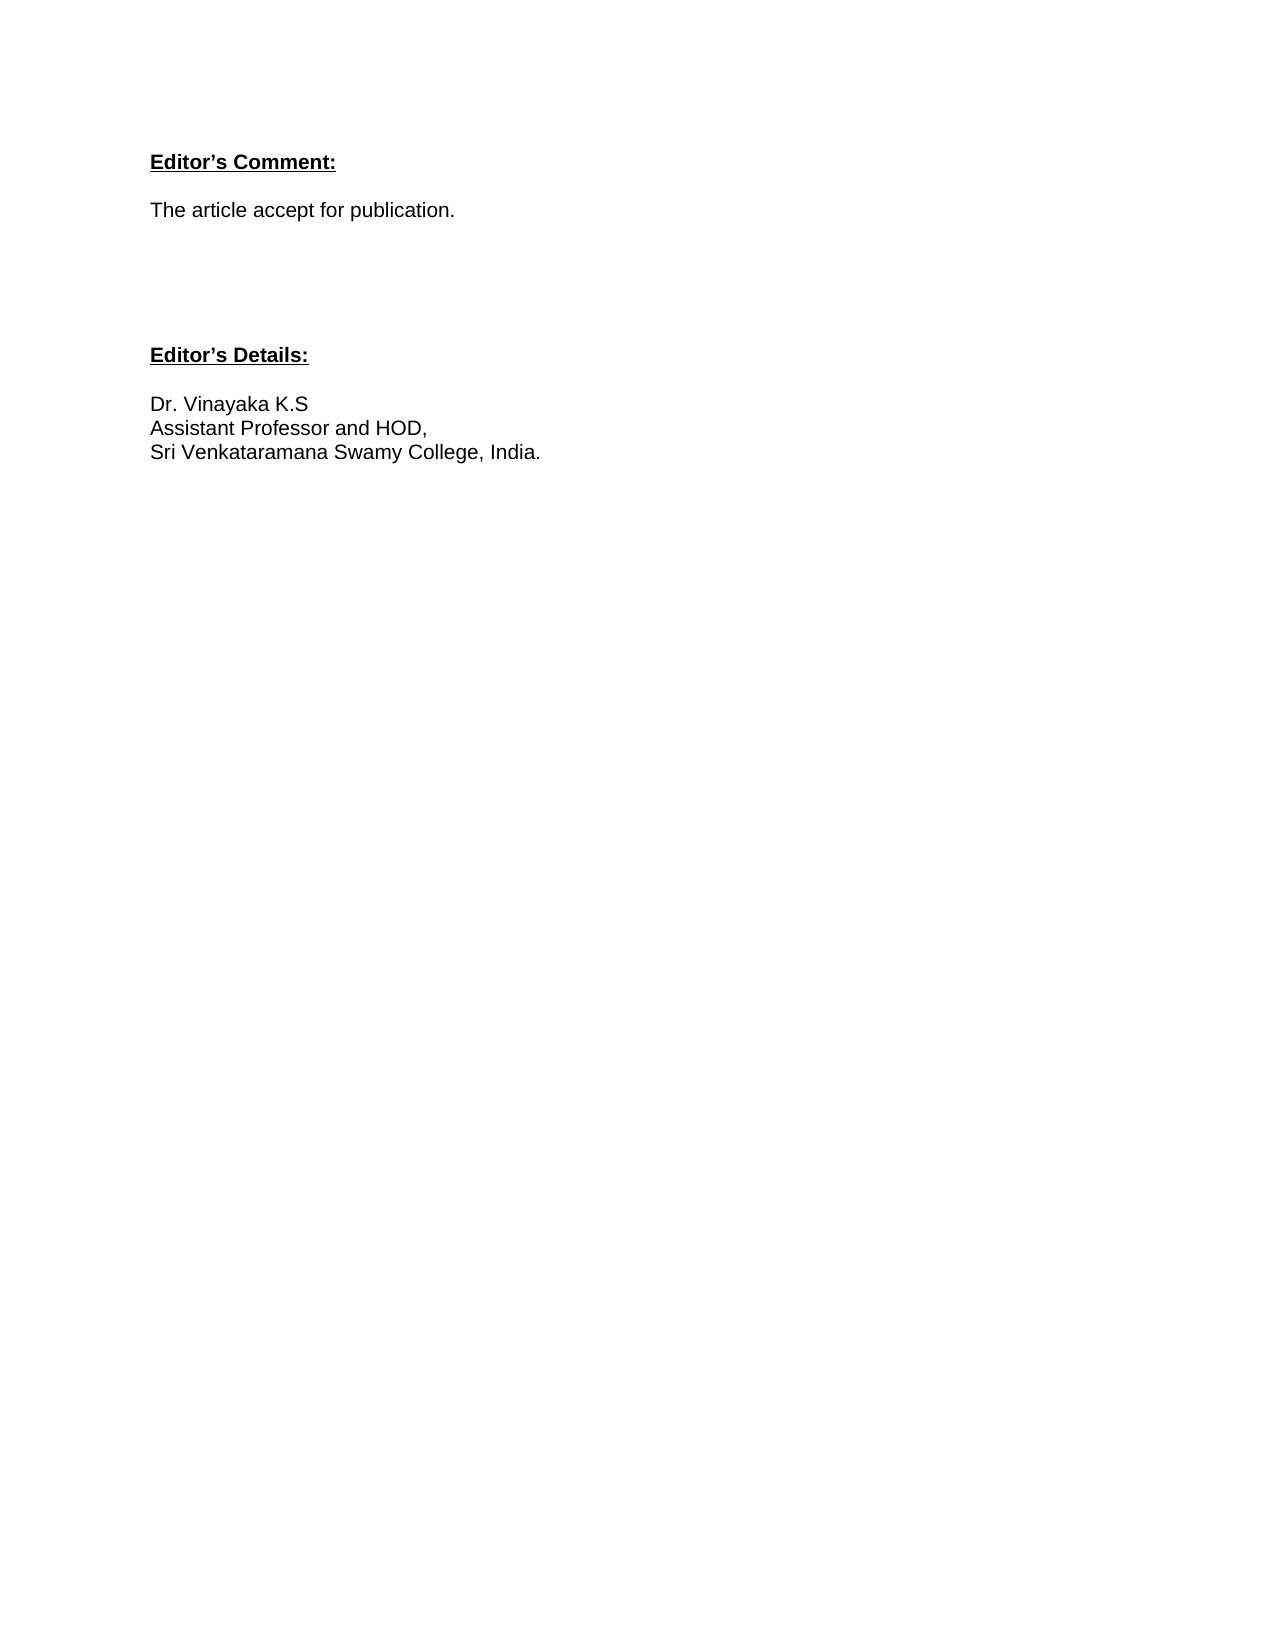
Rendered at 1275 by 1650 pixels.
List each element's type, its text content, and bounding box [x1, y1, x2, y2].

text Editor’s Comment: [150, 150, 1125, 174]
text Assistant Professor and HOD, [150, 416, 1125, 439]
text Dr. Vinayaka K.S [150, 392, 1125, 416]
text Editor’s Details: [150, 343, 1125, 367]
text The article accept for publication. [150, 198, 1125, 222]
text Sri Venkataramana Swamy College, India. [150, 439, 1125, 463]
